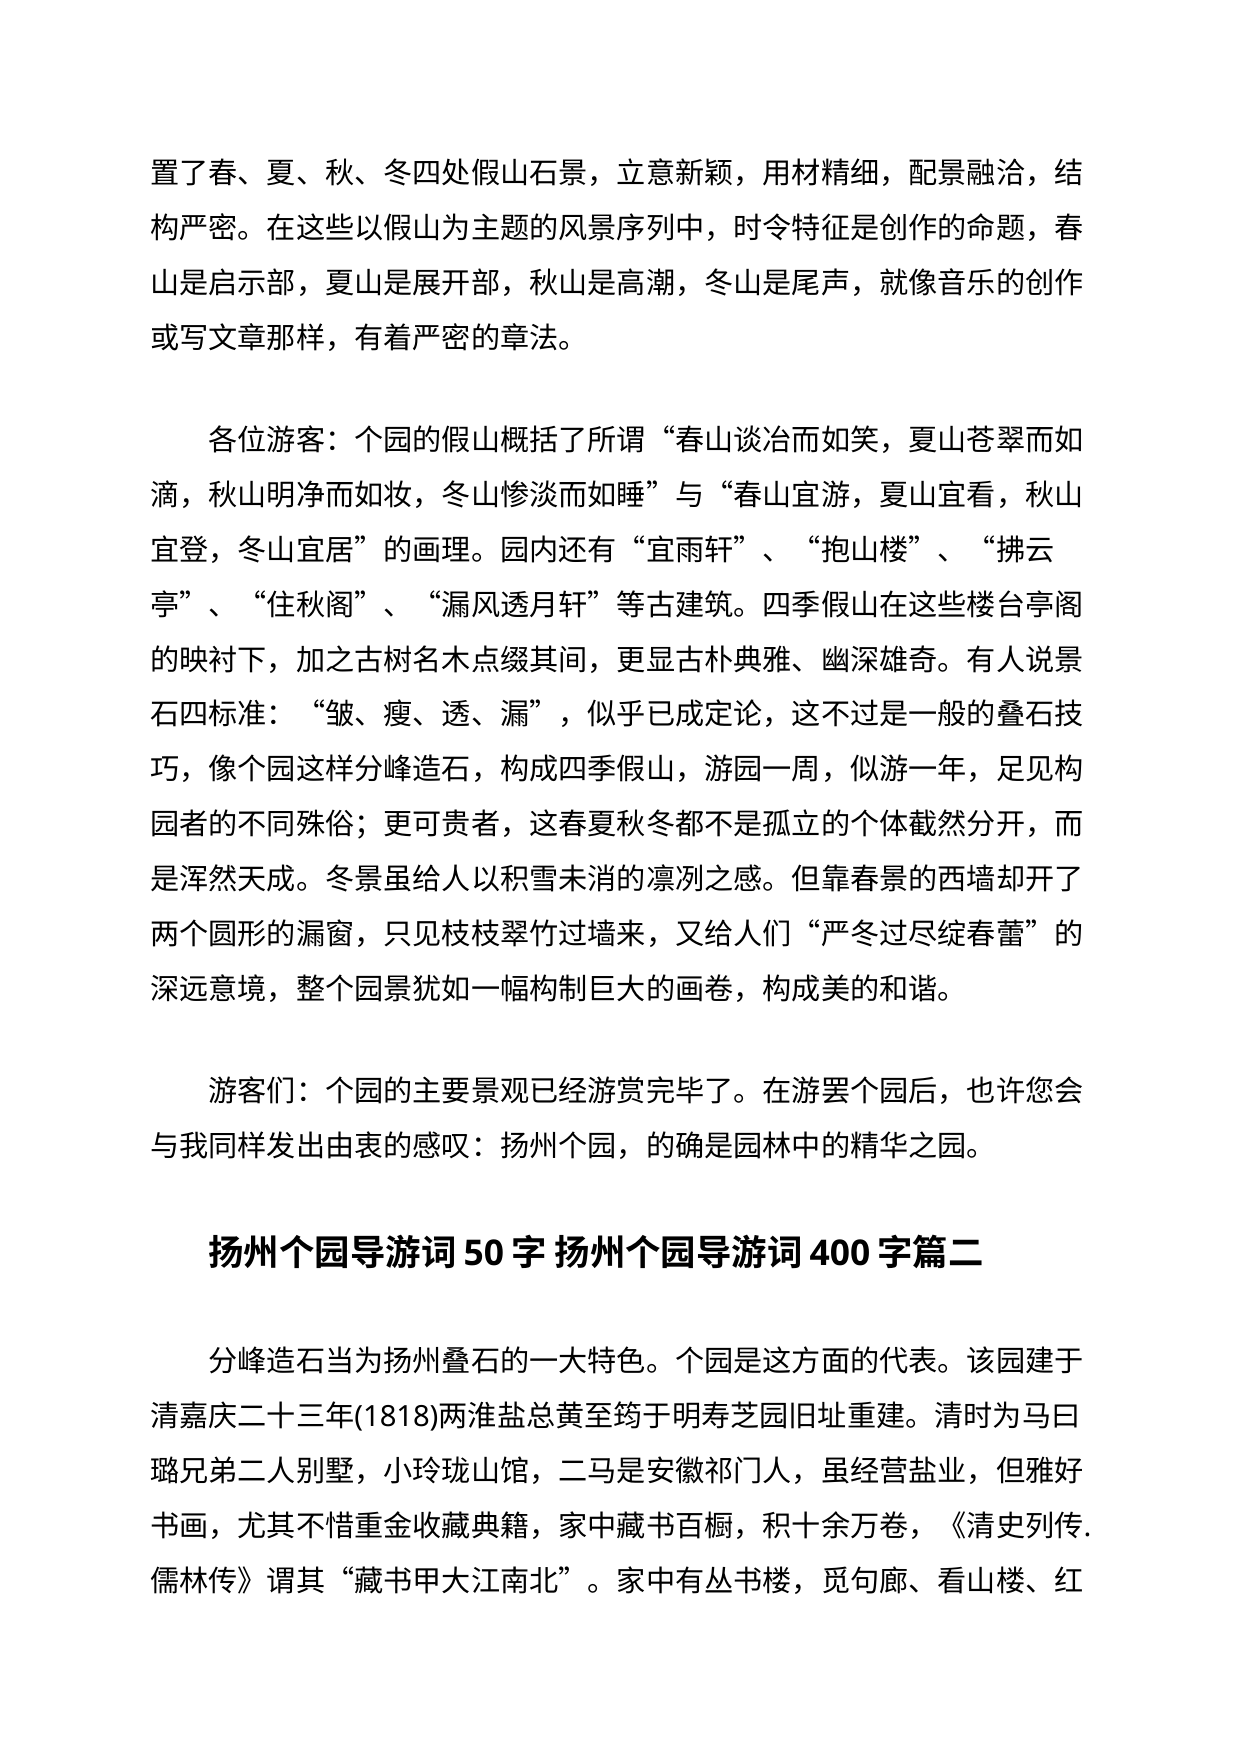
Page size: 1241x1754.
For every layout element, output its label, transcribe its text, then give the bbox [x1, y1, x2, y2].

text 扬州个园导游词50字 扬州个园导游词400字篇二 [150, 1224, 1090, 1275]
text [150, 150, 1090, 357]
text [150, 1337, 1090, 1599]
text 游客们：个园的主要景观已经游赏完毕了。在游罢个园后，也许您会与我同样发出由衷的感叹：扬州个园，的确是园林中的精华之园。 [150, 1067, 1090, 1164]
text 各位游客：个园的假山概括了所谓“春山谈冶而如笑，夏山苍翠而如滴，秋山明净而如妆，冬山惨淡而如睡”与“春山宜游，夏山宜看，秋山宜登，冬山宜居”的画理。园内还有“宜雨轩”、“抱山楼”、“拂云亭”、“住秋阁”、“漏风透月轩”等古建筑。四季假山在这些楼台亭阁的映衬下，加之古树名木点缀其间，更显古朴典雅、幽深雄奇。有人说景石四标准：“皱、瘦、透、漏”，似乎已成定论，这不过是一般的叠石技巧，像个园这样分峰造石，构成四季假山，游园一周，似游一年，足见构园者的不同殊俗；更可贵者，这春夏秋冬都不是孤立的个体截然分开，而是浑然天成。冬景虽给人以积雪未消的凛冽之感。但靠春景的西墙却开了两个圆形的漏窗，只见枝枝翠竹过墙来，又给人们“严冬过尽绽春蕾”的深远意境，整个园景犹如一幅构制巨大的画卷，构成美的和谐。 [150, 416, 1090, 1008]
